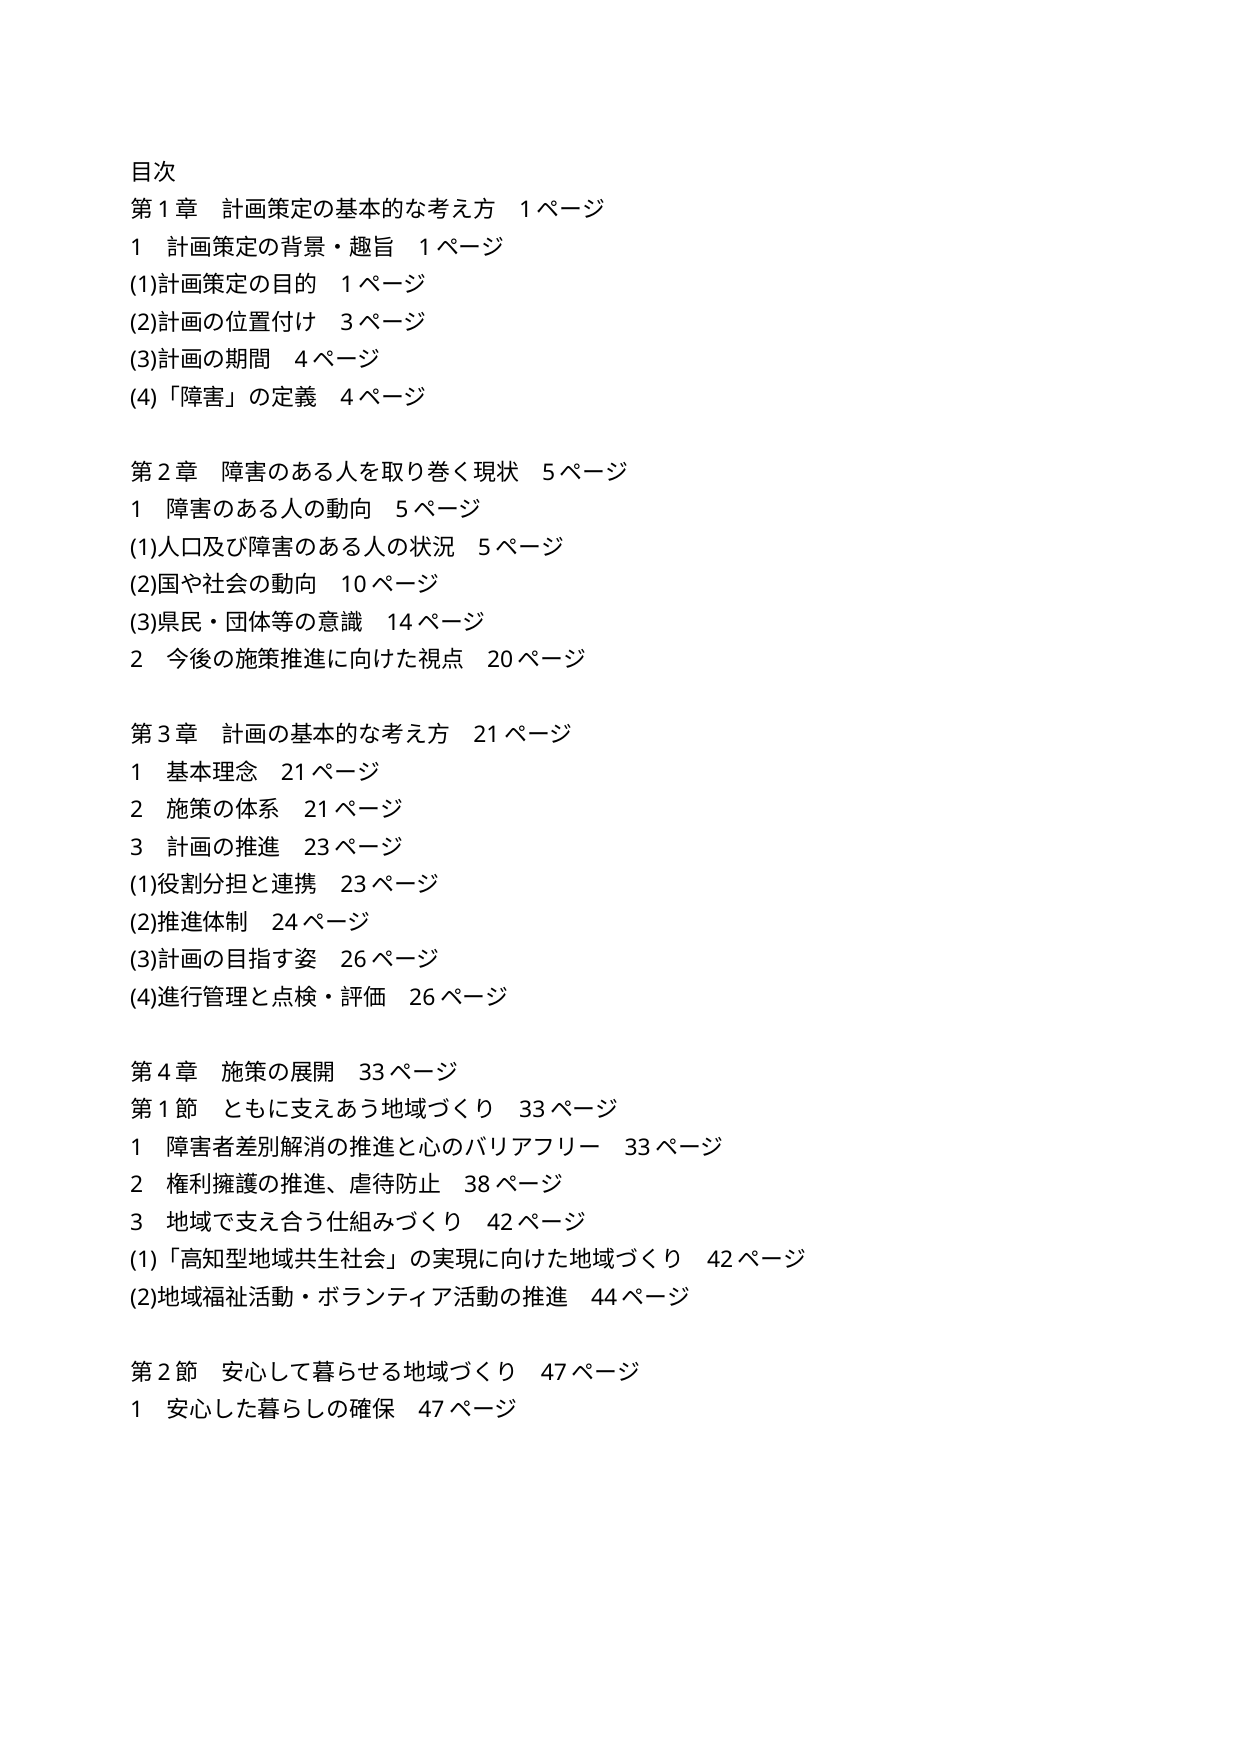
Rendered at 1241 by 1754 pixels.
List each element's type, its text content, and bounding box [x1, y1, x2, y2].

text (1)計画策定の目的 1ページ [130, 264, 1110, 302]
text (1)「高知型地域共生社会」の実現に向けた地域づくり 42ページ [130, 1239, 1110, 1277]
text 第2章 障害のある人を取り巻く現状 5ページ [130, 452, 1110, 489]
text (1)役割分担と連携 23ページ [130, 864, 1110, 902]
text 1 計画策定の背景・趣旨 1ページ [130, 227, 1110, 264]
text 第3章 計画の基本的な考え方 21ページ [130, 714, 1110, 752]
text 1 基本理念 21ページ [130, 752, 1110, 789]
text 2 権利擁護の推進、虐待防止 38ページ [130, 1164, 1110, 1202]
text 3 計画の推進 23ページ [130, 827, 1110, 864]
text (2)推進体制 24ページ [130, 902, 1110, 939]
text 2 施策の体系 21ページ [130, 789, 1110, 827]
text 1 障害者差別解消の推進と心のバリアフリー 33ページ [130, 1127, 1110, 1164]
text 第1章 計画策定の基本的な考え方 1ページ [130, 189, 1110, 227]
text 2 今後の施策推進に向けた視点 20ページ [130, 639, 1110, 677]
text 第2節 安心して暮らせる地域づくり 47ページ [130, 1352, 1110, 1389]
text 1 障害のある人の動向 5ページ [130, 489, 1110, 527]
text (4)進行管理と点検・評価 26ページ [130, 977, 1110, 1014]
text (2)計画の位置付け 3ページ [130, 302, 1110, 339]
text 3 地域で支え合う仕組みづくり 42ページ [130, 1202, 1110, 1239]
text 目次 [130, 152, 1110, 189]
text (4)「障害」の定義 4ページ [130, 377, 1110, 414]
text 1 安心した暮らしの確保 47ページ [130, 1389, 1110, 1427]
text (3)計画の目指す姿 26ページ [130, 939, 1110, 977]
text (2)地域福祉活動・ボランティア活動の推進 44ページ [130, 1277, 1110, 1314]
text (1)人口及び障害のある人の状況 5ページ [130, 527, 1110, 564]
text 第1節 ともに支えあう地域づくり 33ページ [130, 1089, 1110, 1127]
text (3)計画の期間 4ページ [130, 339, 1110, 377]
text 第4章 施策の展開 33ページ [130, 1052, 1110, 1089]
text (3)県民・団体等の意識 14ページ [130, 602, 1110, 639]
text (2)国や社会の動向 10ページ [130, 564, 1110, 602]
